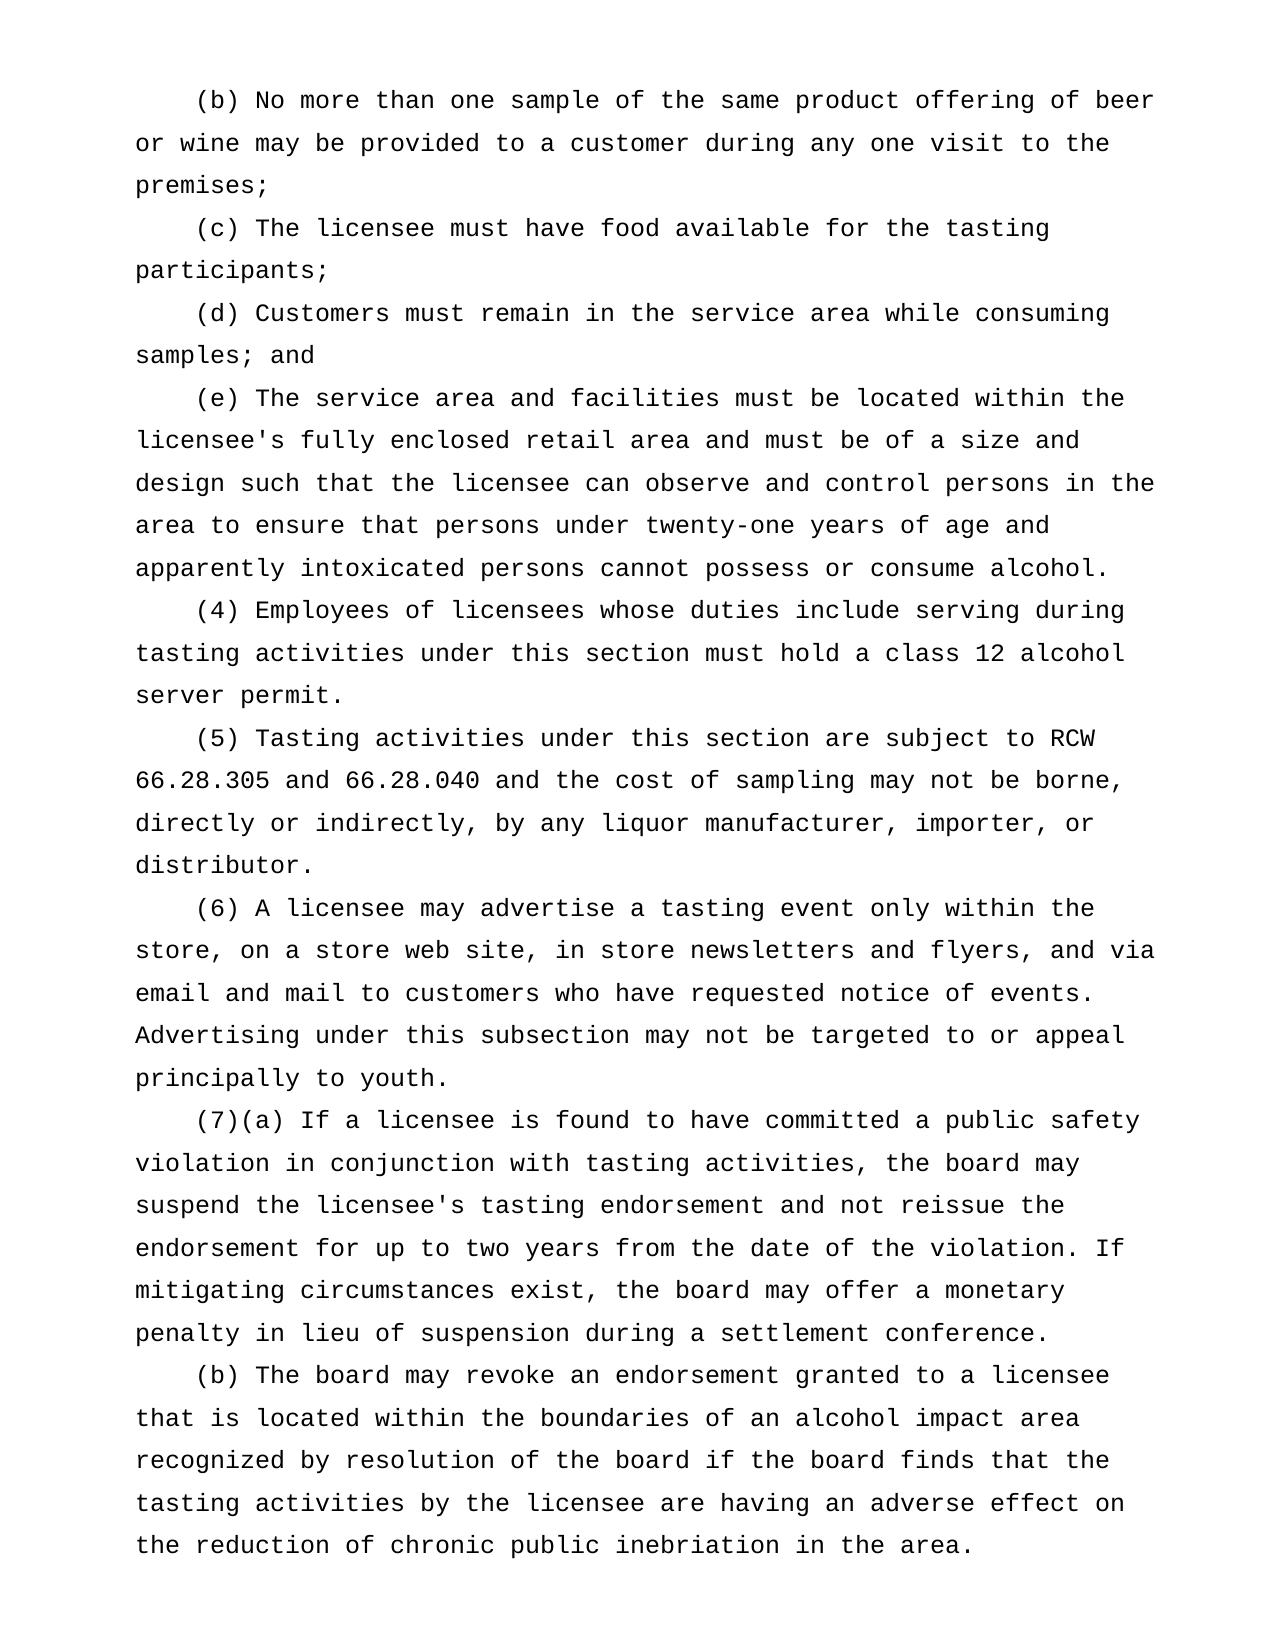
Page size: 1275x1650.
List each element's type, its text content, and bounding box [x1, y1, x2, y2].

text (5) Tasting activities under this section are subject to RCW 66.28.305 and 66.28.040 and the cost of sampling may not be borne, directly or indirectly, by any liquor manufacturer, importer, or distributor. [135, 712, 1170, 882]
text (b) No more than one sample of the same product offering of beer or wine may be provided to a customer during any one visit to the premises; [135, 75, 1170, 202]
text (d) Customers must remain in the service area while consuming samples; and [135, 287, 1170, 372]
text (7)(a) If a licensee is found to have committed a public safety violation in conjunction with tasting activities, the board may suspend the licensee's tasting endorsement and not reissue the endorsement for up to two years from the date of the violation. If mitigating circumstances exist, the board may offer a monetary penalty in lieu of suspension during a settlement conference. [135, 1095, 1170, 1350]
text (c) The licensee must have food available for the tasting participants; [135, 202, 1170, 287]
text (6) A licensee may advertise a tasting event only within the store, on a store web site, in store newsletters and flyers, and via email and mail to customers who have requested notice of events. Advertising under this subsection may not be targeted to or appeal principally to youth. [135, 882, 1170, 1095]
text (4) Employees of licensees whose duties include serving during tasting activities under this section must hold a class 12 alcohol server permit. [135, 585, 1170, 712]
text (b) The board may revoke an endorsement granted to a licensee that is located within the boundaries of an alcohol impact area recognized by resolution of the board if the board finds that the tasting activities by the licensee are having an adverse effect on the reduction of chronic public inebriation in the area. [135, 1350, 1170, 1562]
text (e) The service area and facilities must be located within the licensee's fully enclosed retail area and must be of a size and design such that the licensee can observe and control persons in the area to ensure that persons under twenty-one years of age and apparently intoxicated persons cannot possess or consume alcohol. [135, 372, 1170, 585]
